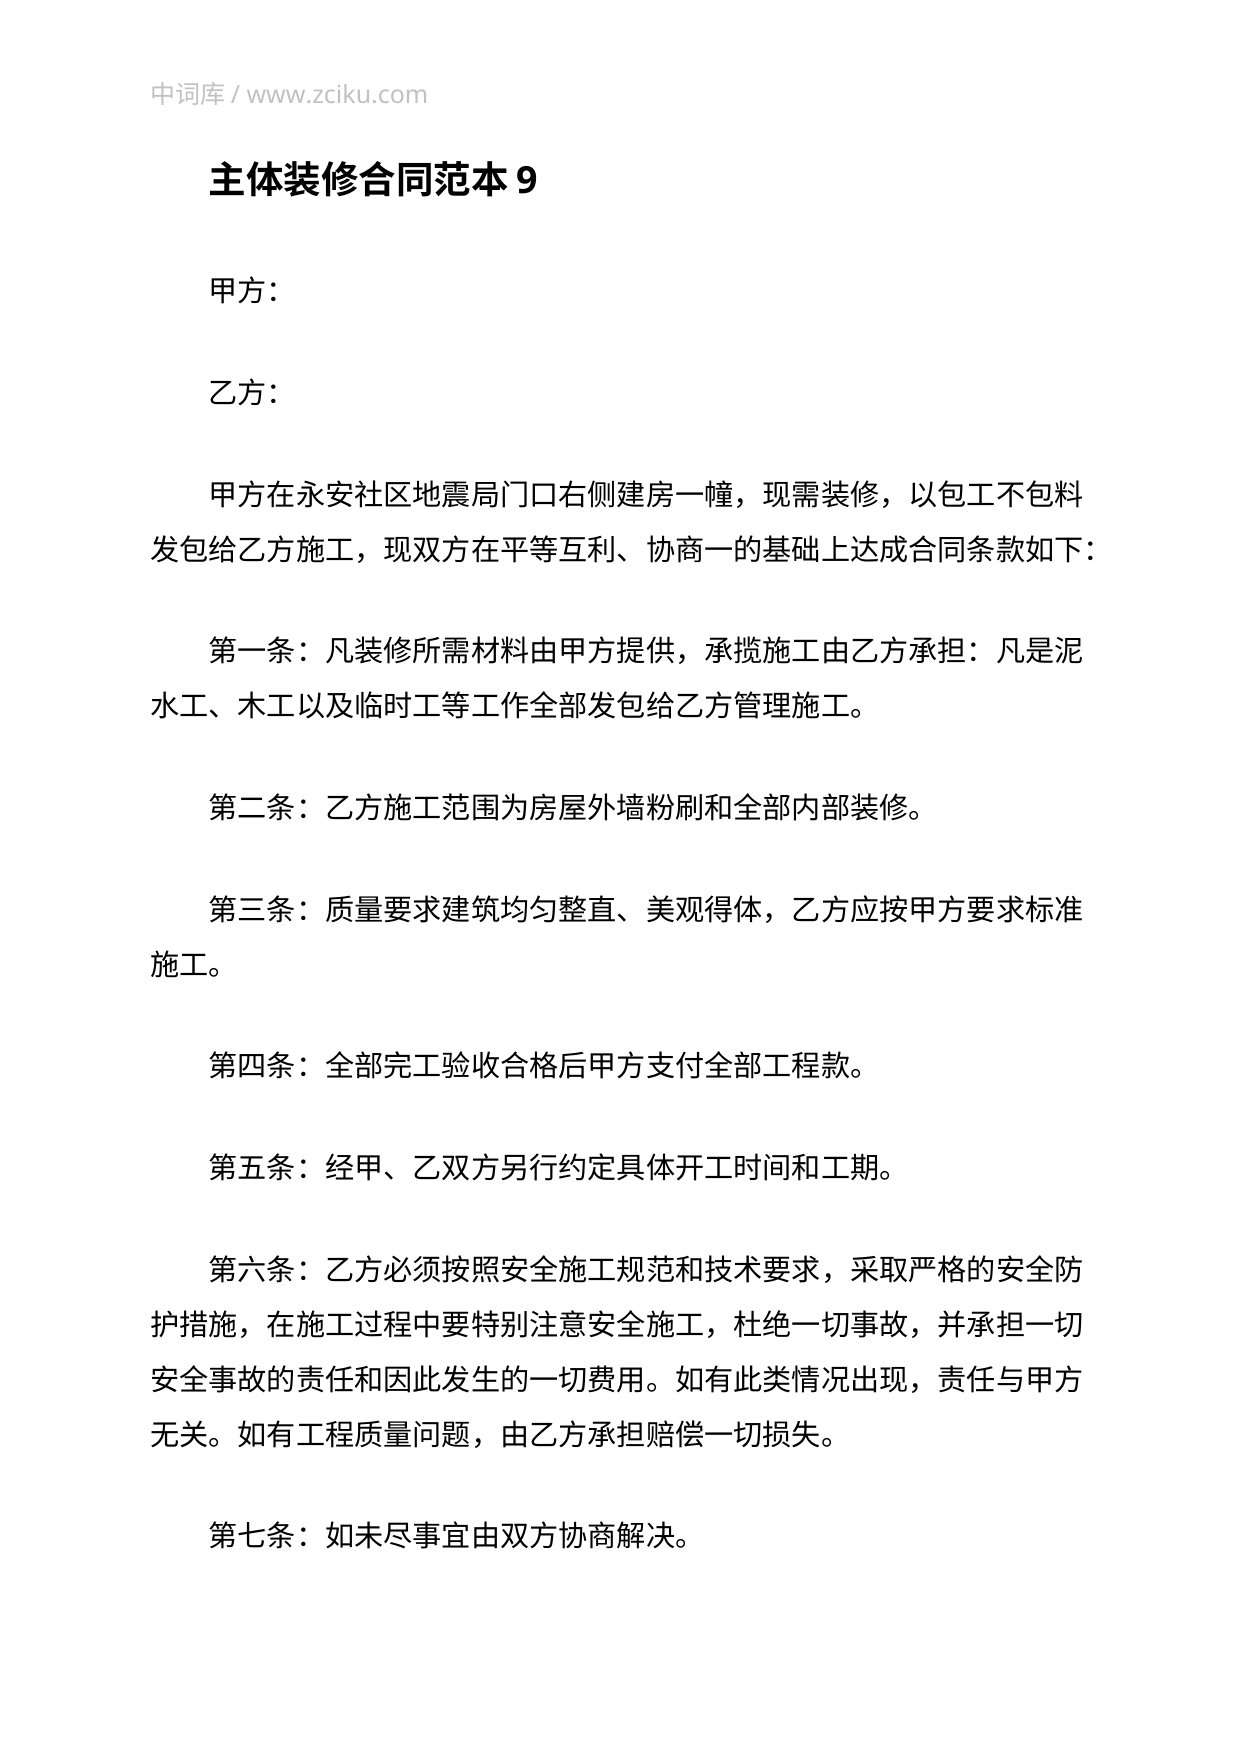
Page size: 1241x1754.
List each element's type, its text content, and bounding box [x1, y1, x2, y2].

text 第二条：乙方施工范围为房屋外墙粉刷和全部内部装修。 [150, 784, 1090, 827]
text 第一条：凡装修所需材料由甲方提供，承揽施工由乙方承担：凡是泥水工、木工以及临时工等工作全部发包给乙方管理施工。 [150, 628, 1090, 725]
text 第五条：经甲、乙双方另行约定具体开工时间和工期。 [150, 1145, 1090, 1187]
text 第六条：乙方必须按照安全施工规范和技术要求，采取严格的安全防护措施，在施工过程中要特别注意安全施工，杜绝一切事故，并承担一切安全事故的责任和因此发生的一切费用。如有此类情况出现，责任与甲方无关。如有工程质量问题，由乙方承担赔偿一切损失。 [150, 1246, 1090, 1453]
text 甲方在永安社区地震局门口右侧建房一幢，现需装修，以包工不包料发包给乙方施工，现双方在平等互利、协商一的基础上达成合同条款如下： [150, 471, 1090, 568]
text 第七条：如未尽事宜由双方协商解决。 [150, 1513, 1090, 1555]
text 第四条：全部完工验收合格后甲方支付全部工程款。 [150, 1043, 1090, 1085]
text 第三条：质量要求建筑均匀整直、美观得体，乙方应按甲方要求标准施工。 [150, 886, 1090, 983]
text 甲方： [150, 268, 1090, 310]
text 乙方： [150, 369, 1090, 412]
text 主体装修合同范本9 [150, 150, 1090, 204]
